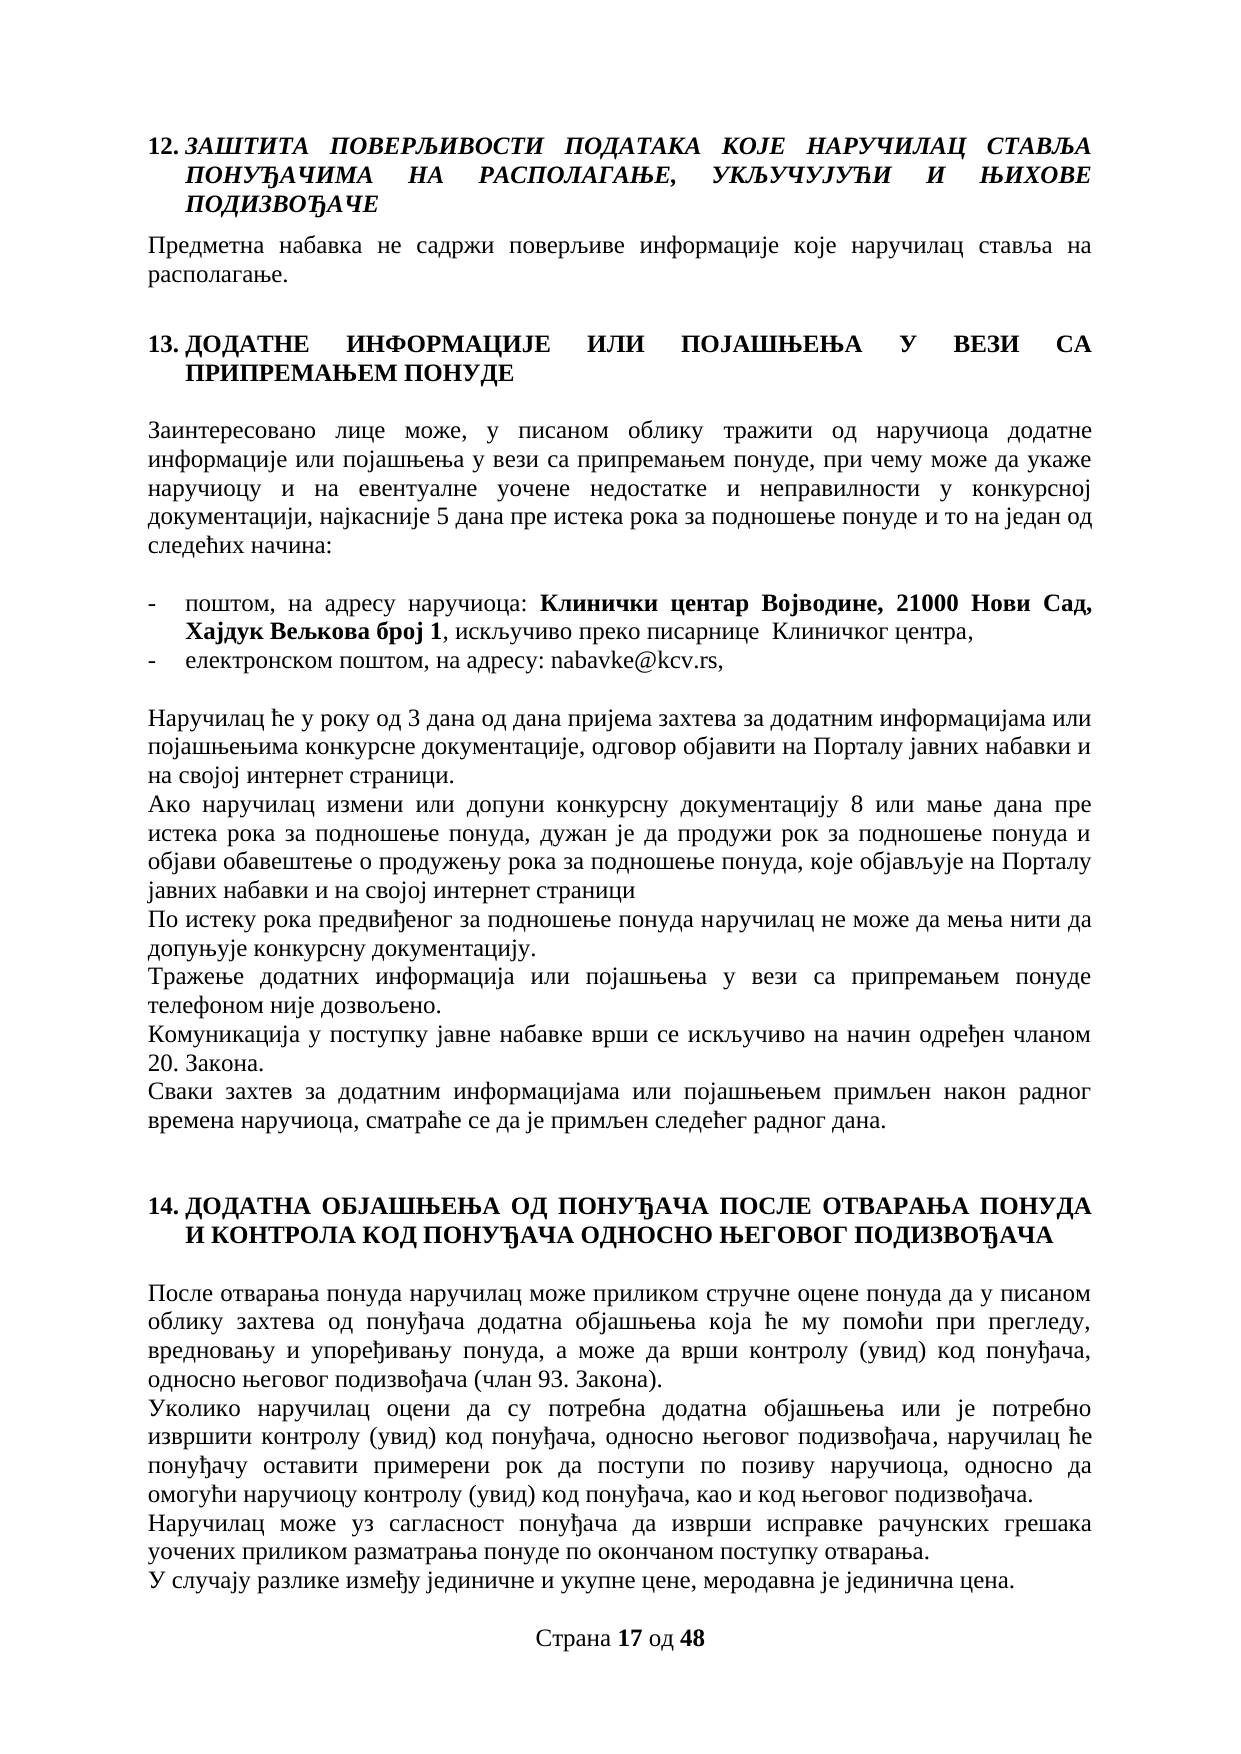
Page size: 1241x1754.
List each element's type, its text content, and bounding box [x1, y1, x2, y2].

list поштом, на адресу наручиоца: Клинички центар Војводине, 21000 Нови Сад, Хајдук Вељкова број 1, искључиво преко писарнице Клиничког центра, [148, 588, 1092, 645]
list електронском поштом, на адресу: nabavke@kcv.rs, [148, 645, 1092, 674]
text Предметна набавка не садржи поверљиве информације које наручилац ставља на располагање. [148, 230, 1092, 288]
text По истеку рока предвиђеног за подношење понуда наручилац не може да мења нити да допуњује конкурсну документацију. [148, 904, 1092, 961]
text Уколико наручилац оцени да су потребна додатна објашњења или је потребно извршити контролу (увид) код понуђача, односно његовог подизвођача, наручилац ће понуђачу оставити примерени рок да поступи по позиву наручиоца, односно да омогући наручиоцу контролу (увид) код понуђача, као и код његовог подизвођача. [148, 1393, 1092, 1508]
list ДОДАТНА ОБЈАШЊЕЊА ОД ПОНУЂАЧА ПОСЛЕ ОТВАРАЊА ПОНУДА И КОНТРОЛА КОД ПОНУЂАЧА ОДНОСНО ЊЕГОВОГ ПОДИЗВОЂАЧА [148, 1191, 1092, 1249]
text Тражење додатних информација или појашњења у вези са припремањем понуде телефоном није дозвољено. [148, 961, 1092, 1019]
text Заинтересовано лице може, у писаном облику тражити од наручиоца додатне информације или појашњења у вези са припремањем понуде, при чему може да укаже наручиоцу и на евентуалне уочене недостатке и неправилности у конкурсној документацији, најкасније 5 дана пре истека рока за подношење понуде и то на један од следећих начина: [148, 415, 1092, 559]
text Сваки захтев за додатним информацијама или појашњењем примљен након радног времена наручиоца, сматраће се да је примљен следећег радног дана. [148, 1076, 1092, 1134]
text Наручилац може уз сагласност понуђача да изврши исправке рачунских грешака уочених приликом разматрања понуде по окончаном поступку отварања. [148, 1508, 1092, 1565]
text У случају разлике између јединичне и укупне цене, меродавна је јединична цена. [148, 1565, 1092, 1594]
text Комуникација у поступку јавне набавке врши се искључиво на начин одређен чланом 20. Закона. [148, 1019, 1092, 1076]
list ДОДАТНЕ ИНФОРМАЦИЈЕ ИЛИ ПОЈАШЊЕЊА У ВЕЗИ СА ПРИПРЕМАЊЕМ ПОНУДЕ [148, 329, 1092, 386]
text После отварања понуда наручилац може приликом стручне оцене понуда да у писаном облику захтева од понуђача додатна објашњења која ће му помоћи при прегледу, вредновању и упоређивању понуда, а може да врши контролу (увид) код понуђача, односно његовог подизвођача (члан 93. Закона). [148, 1278, 1092, 1393]
text Ако наручилац измени или допуни конкурсну документацију 8 или мање дана пре истека рока за подношење понуда, дужан је да продужи рок за подношење понуда и објави обавештење о продужењу рока за подношење понуда, које објављује на Порталу јавних набавки и на својој интернет страници [148, 789, 1092, 904]
list ЗАШТИТА ПОВЕРЉИВОСТИ ПОДАТАКА КОЈЕ НАРУЧИЛАЦ СТАВЉА ПОНУЂАЧИМА НА РАСПОЛАГАЊЕ, УКЉУЧУЈУЋИ И ЊИХОВЕ ПОДИЗВОЂАЧЕ [148, 131, 1092, 218]
text Наручилац ће у року од 3 дана од дана пријема захтева за додатним информацијама или појашњењима конкурсне документације, одговор објавити на Порталу јавних набавки и на својој интернет страници. [148, 703, 1092, 789]
